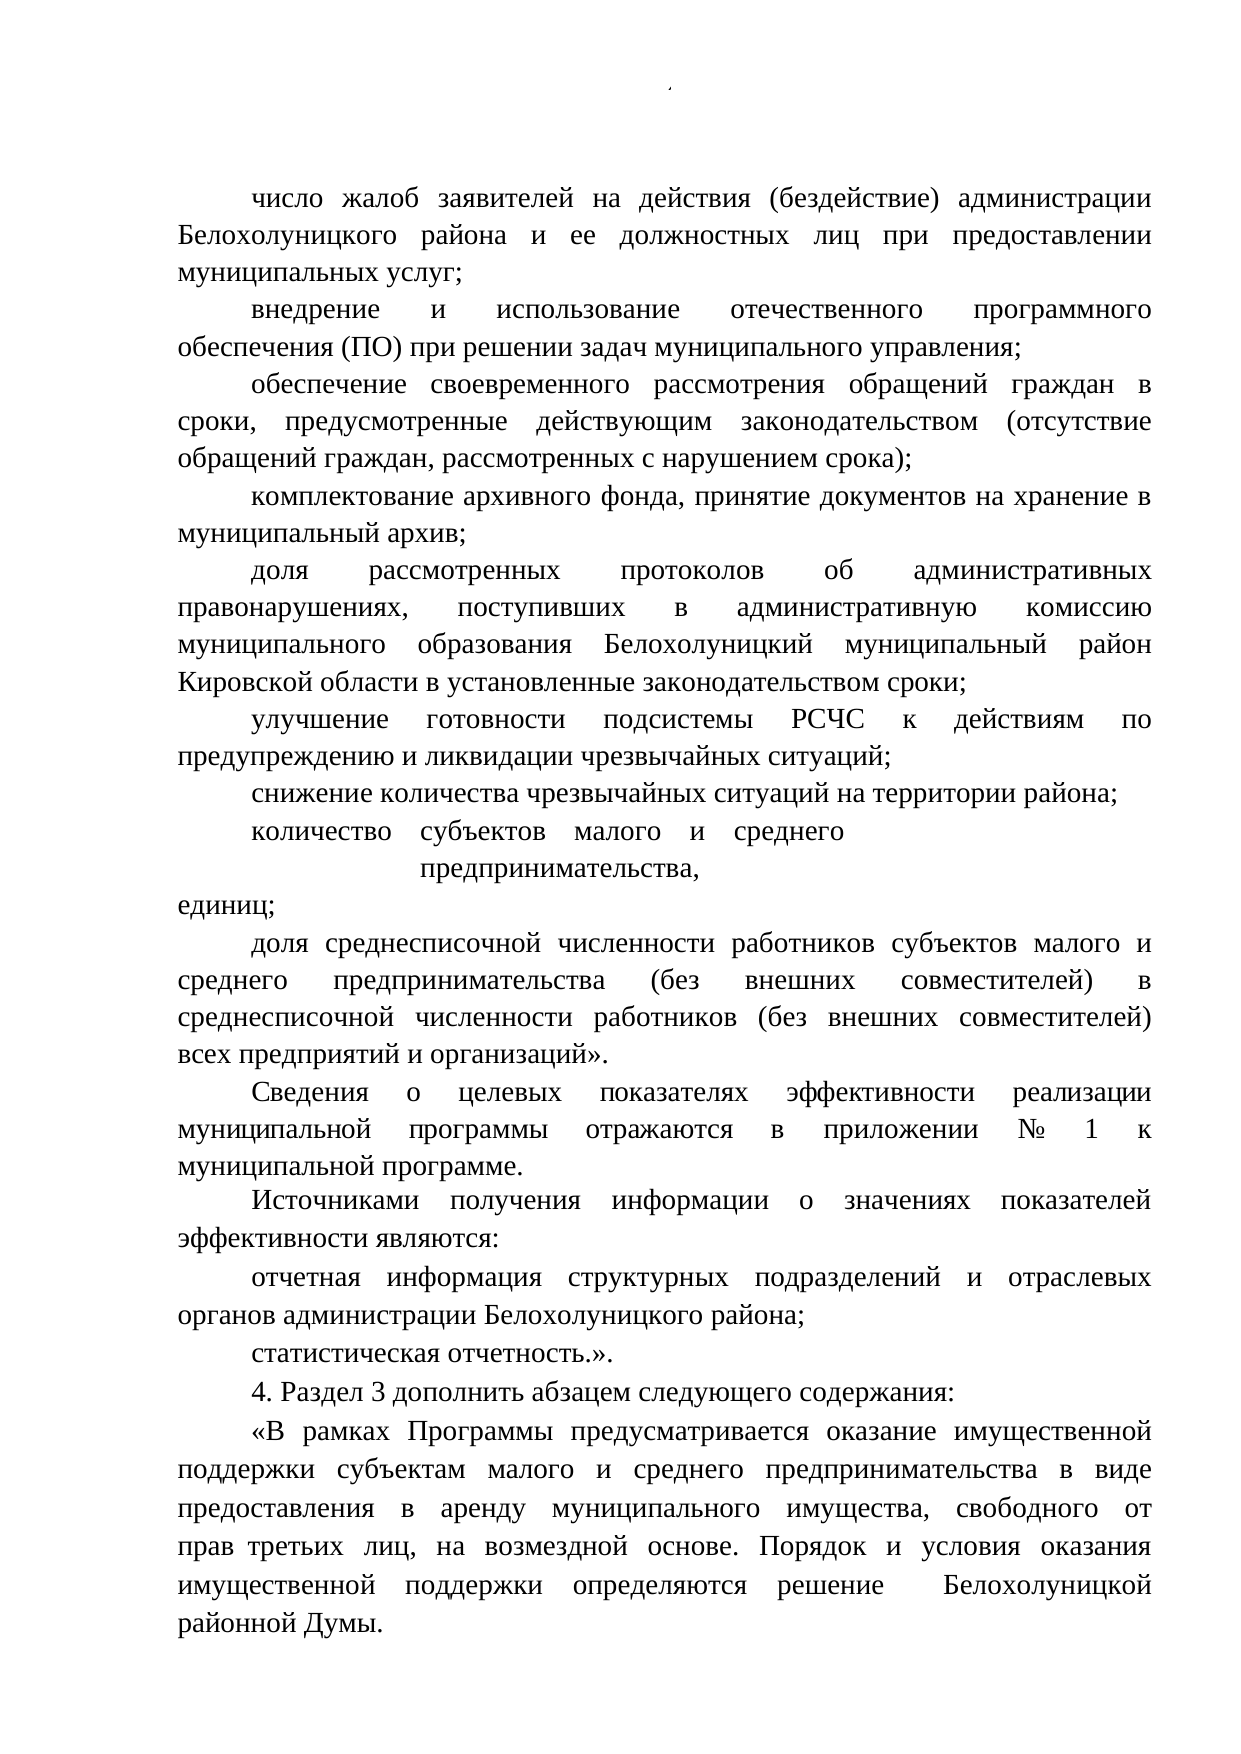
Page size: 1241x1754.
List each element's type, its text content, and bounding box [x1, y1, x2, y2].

text доля рассмотренных протоколов об административных правонарушениях, поступивших в административную комиссию муниципального образования Белохолуницкий муниципальный район Кировской области в установленные законодательством сроки; [177, 552, 1152, 697]
text отчетная информация структурных подразделений и отраслевых органов администрации Белохолуницкого района; [177, 1259, 1152, 1331]
text Источниками получения информации о значениях показателей [251, 1185, 1163, 1216]
text «В рамках Программы предусматривается оказание имущественной поддержки субъектам малого и среднего предпринимательства в виде предоставления в аренду муниципального имущества, свободного от прав третьих лиц, на возмездной основе. Порядок и условия оказания имущественной поддержки определяются решение Белохолуницкой районной Думы. [177, 1413, 1152, 1639]
text доля среднесписочной численности работников субъектов малого и среднего предпринимательства (без внешних совместителей) в среднесписочной численности работников (без внешних совместителей) всех предприятий и организаций». [177, 925, 1152, 1070]
list Раздел 3 дополнить абзацем следующего содержания: [251, 1374, 1163, 1408]
text снижение количества чрезвычайных ситуаций на территории района; количество субъектов малого и среднего предпринимательства, [251, 776, 1152, 883]
text статистическая отчетность.». [251, 1336, 1163, 1369]
text эффективности являются: [177, 1220, 1163, 1254]
text внедрение и использование отечественного программного обеспечения (ПО) при решении задач муниципального управления; [177, 292, 1152, 362]
text комплектование архивного фонда, принятие документов на хранение в муниципальный архив; [177, 478, 1152, 548]
text число жалоб заявителей на действия (бездействие) администрации Белохолуницкого района и ее должностных лиц при предоставлении муниципальных услуг; [177, 180, 1152, 288]
text обеспечение своевременного рассмотрения обращений граждан в сроки, предусмотренные действующим законодательством (отсутствие обращений граждан, рассмотренных с нарушением срока); [177, 366, 1152, 474]
text улучшение готовности подсистемы РСЧС к действиям по предупреждению и ликвидации чрезвычайных ситуаций; [177, 701, 1152, 772]
text единиц; [177, 887, 1163, 921]
text Сведения о целевых показателях эффективности реализации муниципальной программы отражаются в приложении № 1 к муниципальной программе. [177, 1074, 1152, 1182]
